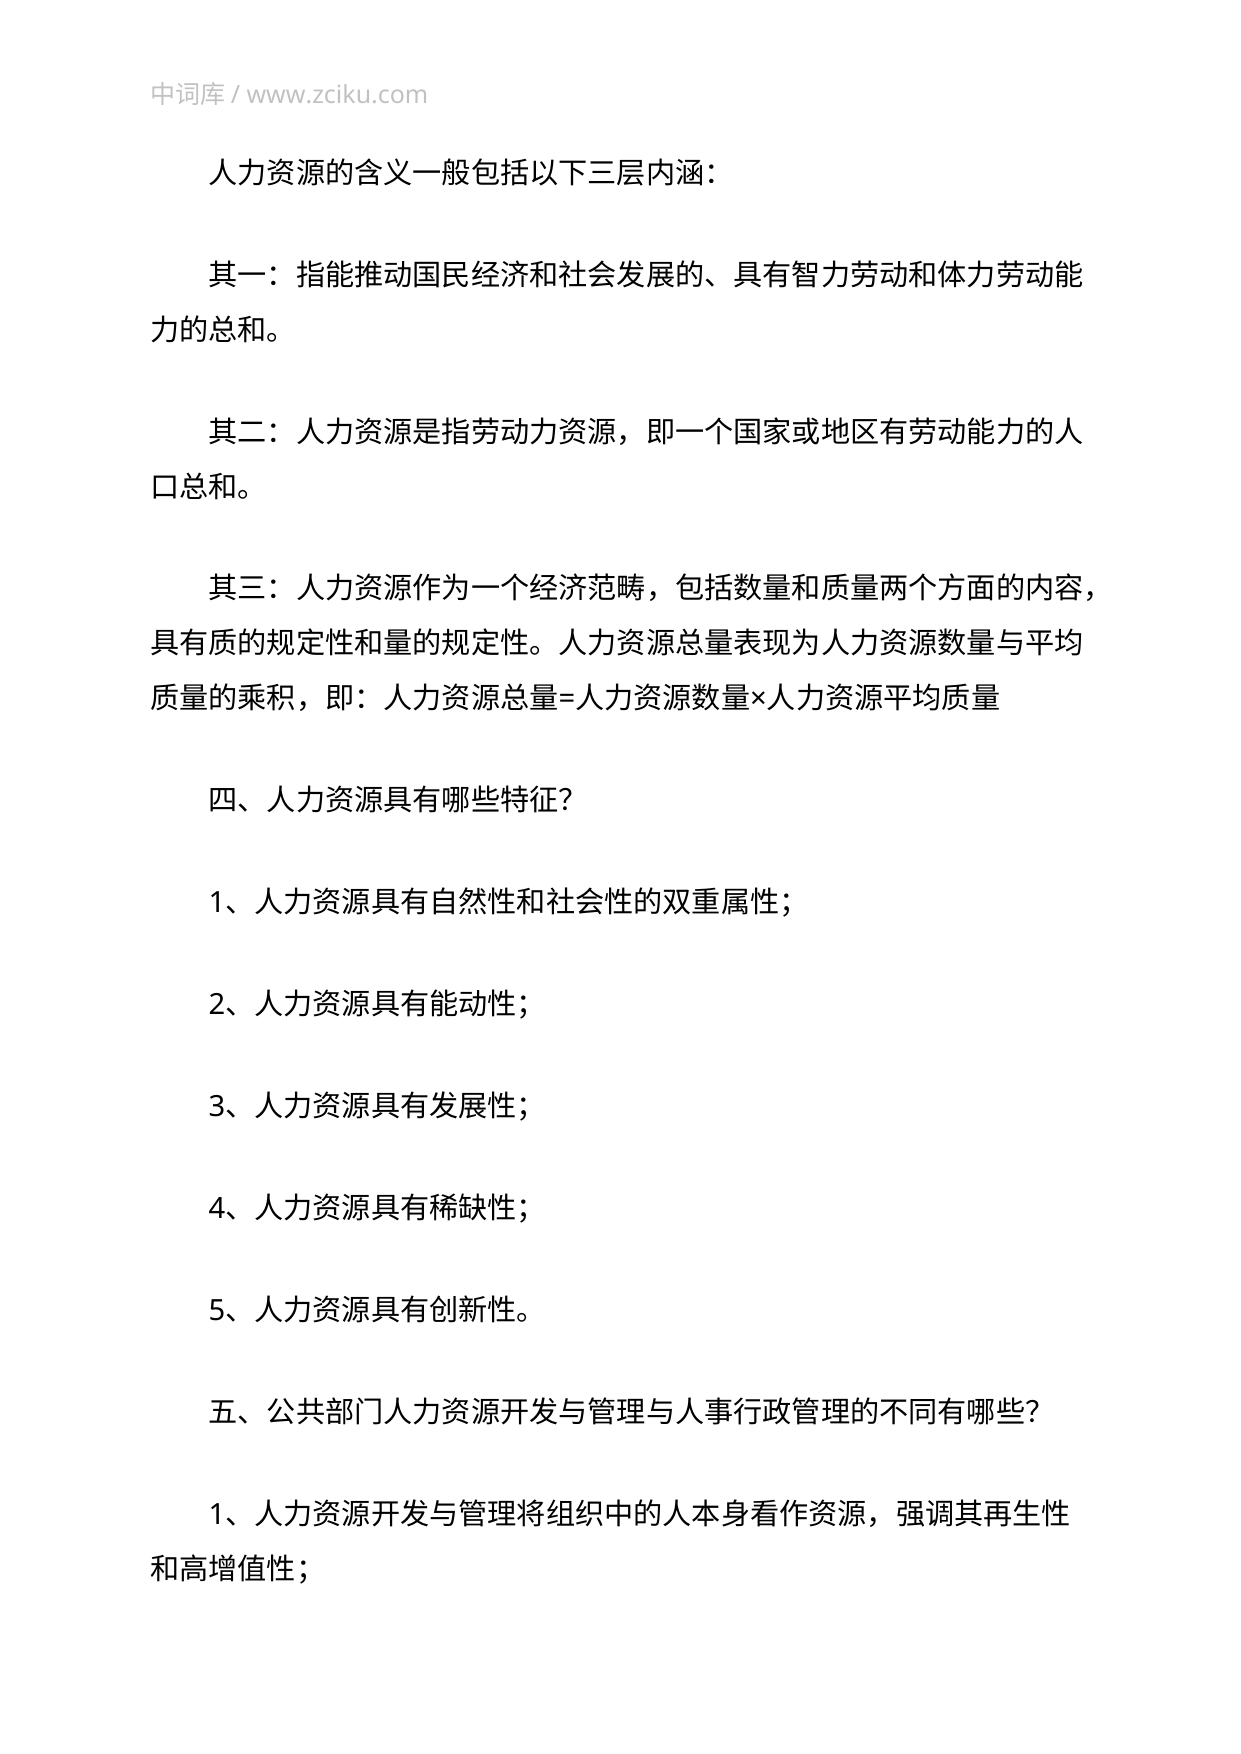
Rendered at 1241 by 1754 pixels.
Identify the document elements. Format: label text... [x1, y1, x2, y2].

text 1、人力资源开发与管理将组织中的人本身看作资源，强调其再生性和高增值性； [150, 1490, 1090, 1588]
text 人力资源的含义一般包括以下三层内涵： [150, 150, 1090, 192]
text 1、人力资源具有自然性和社会性的双重属性； [150, 879, 1090, 921]
text 2、人力资源具有能动性； [150, 981, 1090, 1023]
text 五、公共部门人力资源开发与管理与人事行政管理的不同有哪些？ [150, 1388, 1090, 1431]
text 3、人力资源具有发展性； [150, 1083, 1090, 1125]
text 4、人力资源具有稀缺性； [150, 1184, 1090, 1227]
text 其一：指能推动国民经济和社会发展的、具有智力劳动和体力劳动能力的总和。 [150, 252, 1090, 349]
text 其二：人力资源是指劳动力资源，即一个国家或地区有劳动能力的人口总和。 [150, 408, 1090, 506]
text 四、人力资源具有哪些特征？ [150, 777, 1090, 819]
text 其三：人力资源作为一个经济范畴，包括数量和质量两个方面的内容，具有质的规定性和量的规定性。人力资源总量表现为人力资源数量与平均质量的乘积，即：人力资源总量=人力资源数量×人力资源平均质量 [150, 565, 1090, 717]
text 5、人力资源具有创新性。 [150, 1287, 1090, 1329]
